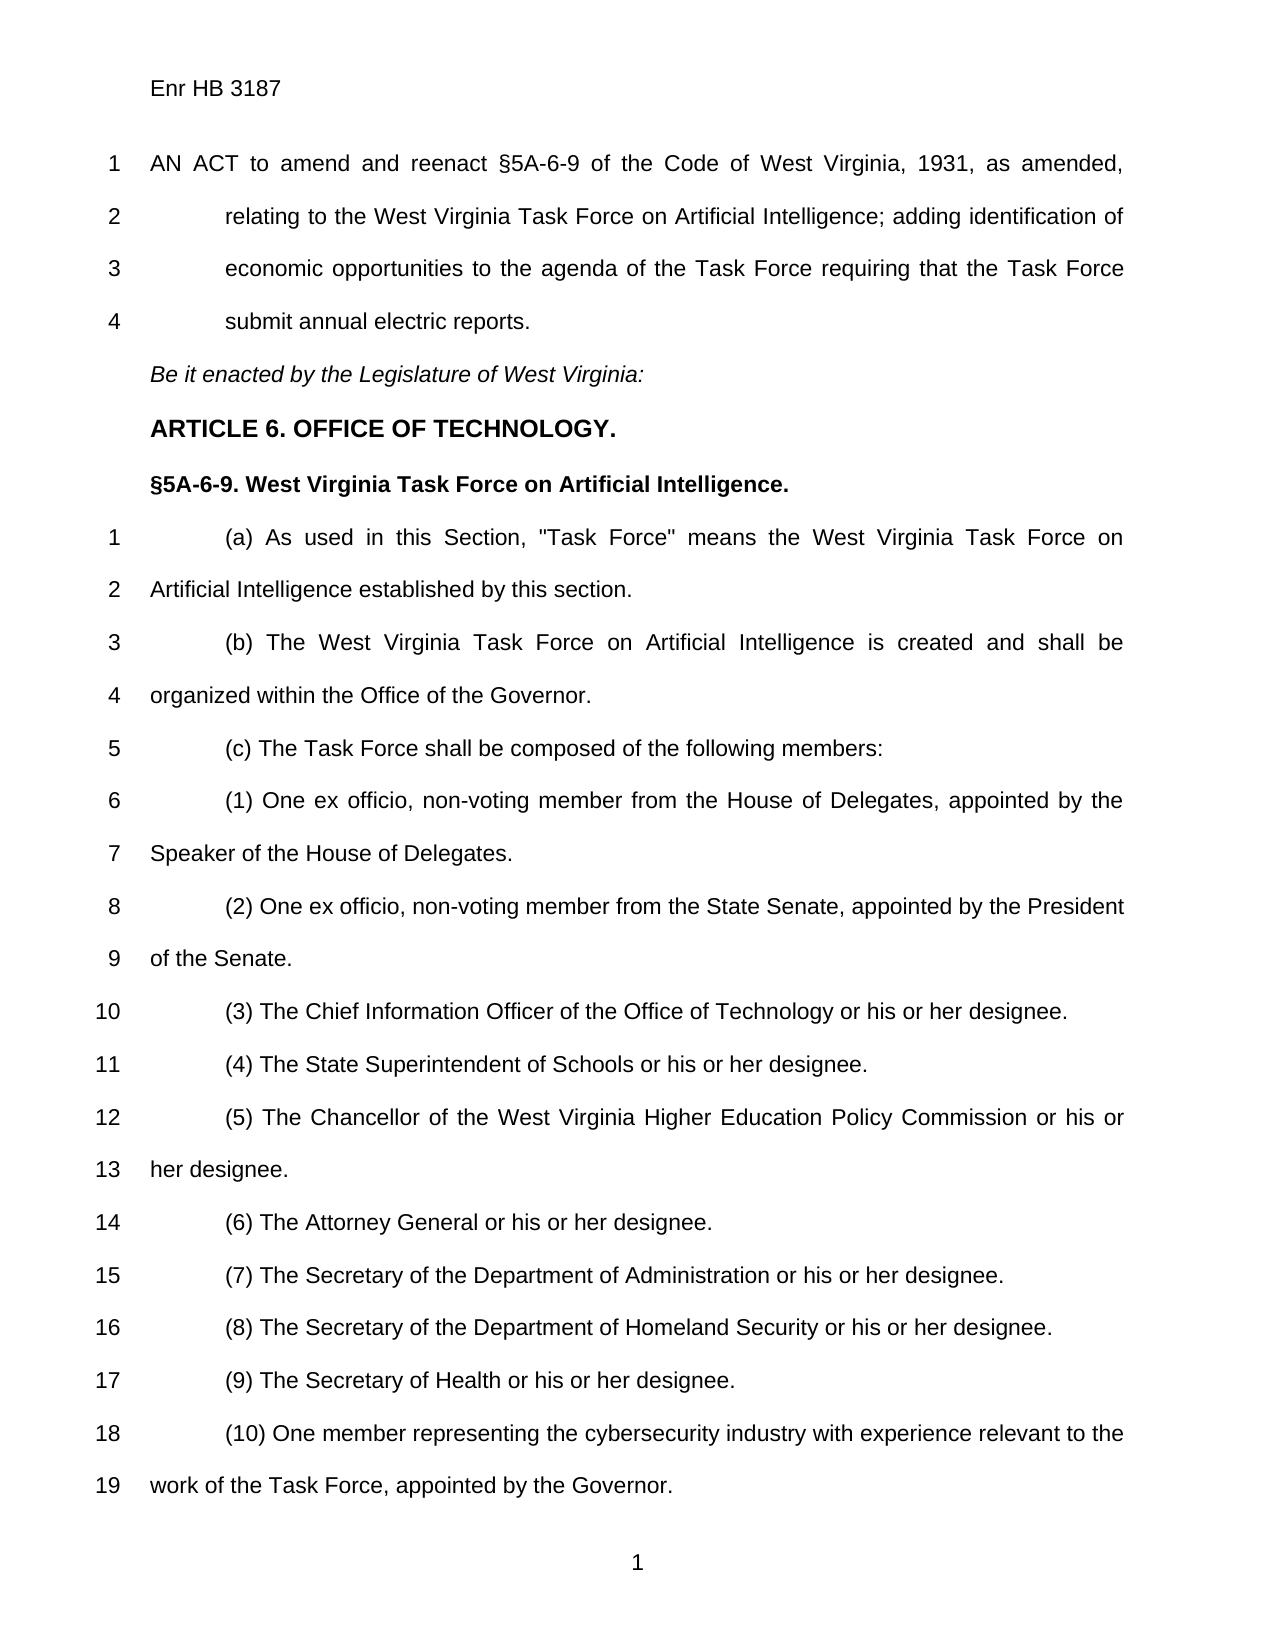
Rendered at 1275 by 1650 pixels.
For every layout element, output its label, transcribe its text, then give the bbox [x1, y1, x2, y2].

text (9) The Secretary of Health or his or her designee. [150, 1367, 1125, 1393]
text (7) The Secretary of the Department of Administration or his or her designee. [150, 1262, 1125, 1288]
subtitle §5A-6-9. West Virginia Task Force on Artificial Intelligence. [150, 471, 1125, 497]
text (b) The West Virginia Task Force on Artificial Intelligence is created and shall be organized within the Office of the Governor. [150, 629, 1125, 708]
text (6) The Attorney General or his or her designee. [150, 1209, 1125, 1235]
text (1) One ex officio, non-voting member from the House of Delegates, appointed by the Speaker of the House of Delegates. [150, 787, 1125, 866]
text (c) The Task Force shall be composed of the following members: [150, 734, 1125, 761]
text (8) The Secretary of the Department of Homeland Security or his or her designee. [150, 1314, 1125, 1341]
text (3) The Chief Information Officer of the Office of Technology or his or her designee. [150, 998, 1125, 1024]
text (5) The Chancellor of the West Virginia Higher Education Policy Commission or his or her designee. [150, 1103, 1125, 1183]
subtitle ARTICLE 6. OFFICE OF TECHNOLOGY. [150, 413, 1125, 442]
title AN ACT to amend and reenact §5A-6-9 of the Code of West Virginia, 1931, as amended, relating to the West Virginia Task Force on Artificial Intelligence; adding identification of economic opportunities to the agenda of the Task Force requiring that the Task Force submit annual electric reports. [150, 150, 1125, 334]
text (10) One member representing the cybersecurity industry with experience relevant to the work of the Task Force, appointed by the Governor. [150, 1420, 1125, 1499]
text (2) One ex officio, non-voting member from the State Senate, appointed by the President of the Senate. [150, 893, 1125, 972]
text (a) As used in this Section, "Task Force" means the West Virginia Task Force on Artificial Intelligence established by this section. [150, 524, 1125, 603]
text (4) The State Superintendent of Schools or his or her designee. [150, 1051, 1125, 1077]
text Be it enacted by the Legislature of West Virginia: [150, 361, 1125, 387]
